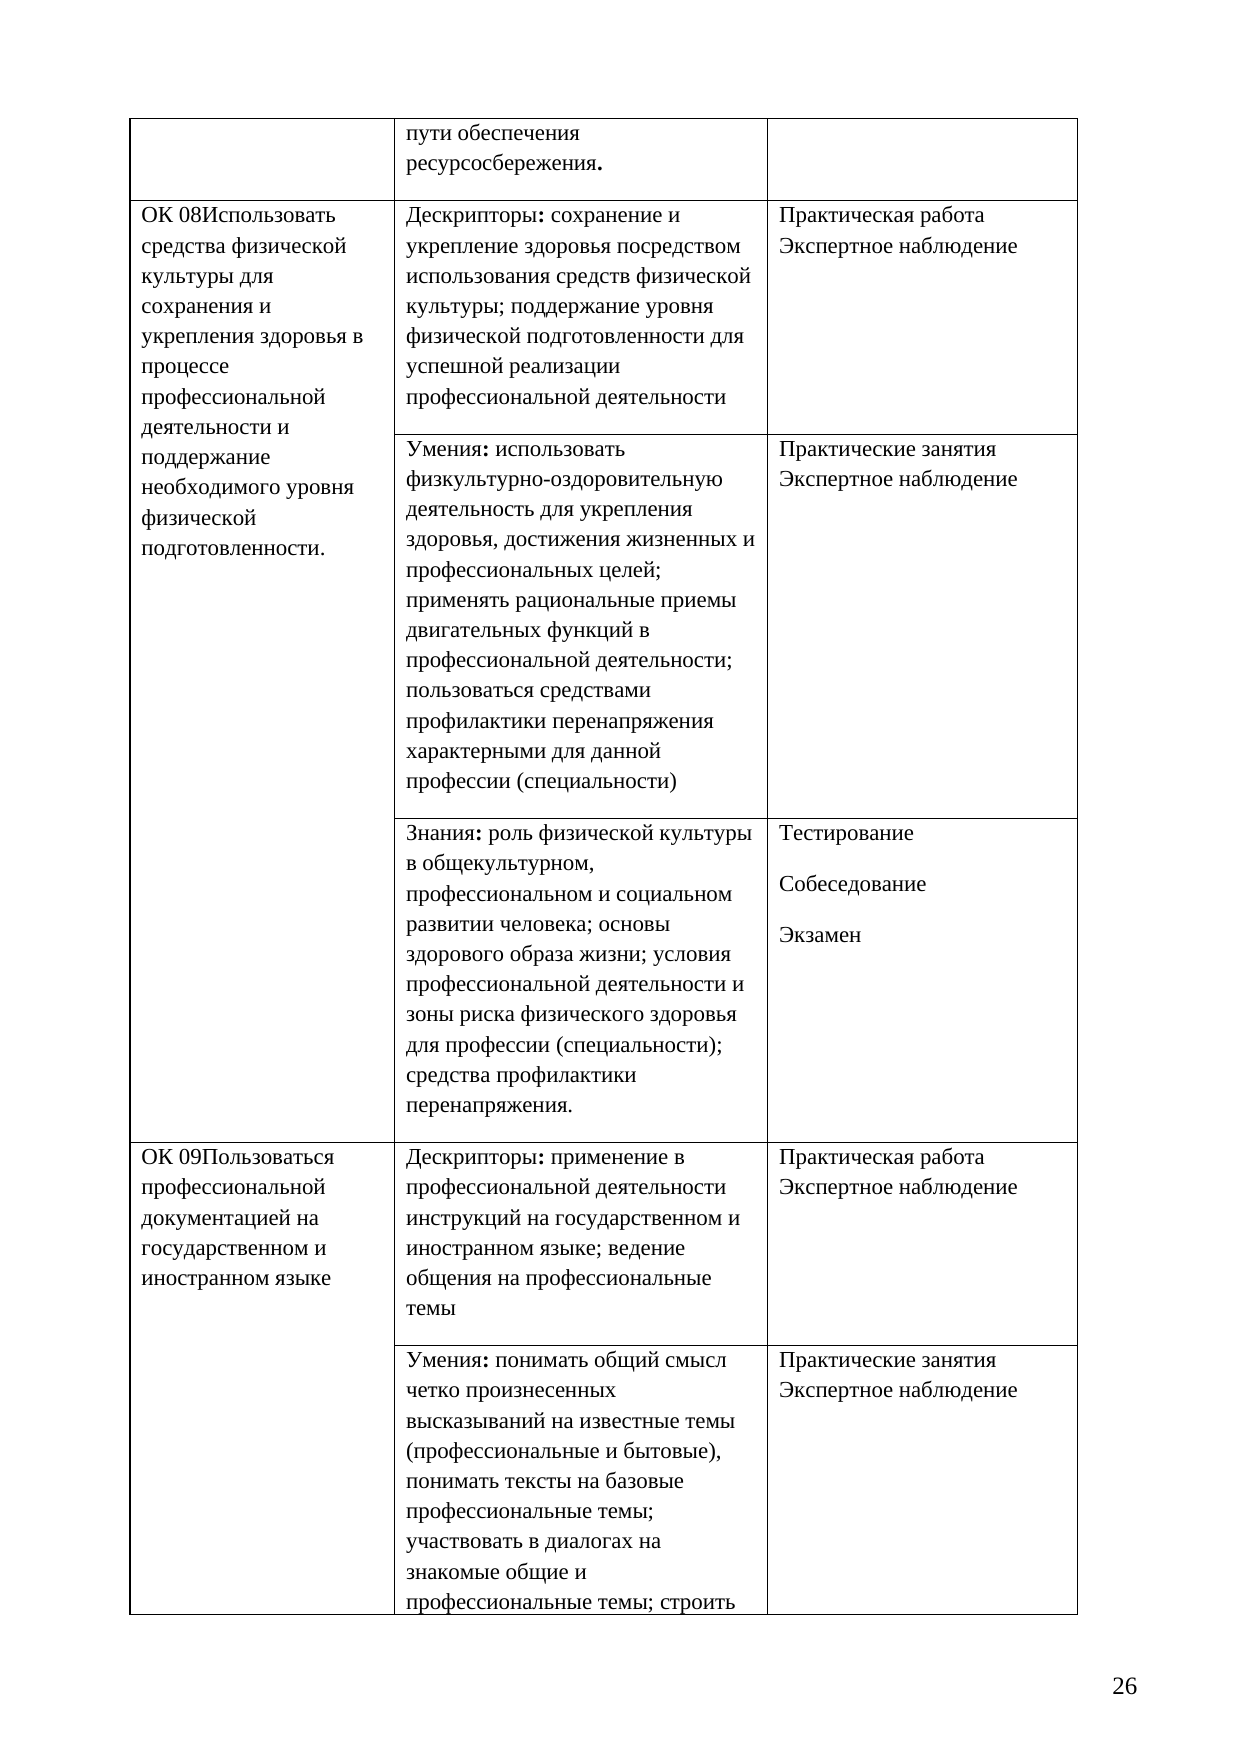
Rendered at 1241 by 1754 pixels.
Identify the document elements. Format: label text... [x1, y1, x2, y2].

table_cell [395, 119, 767, 200]
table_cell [768, 1346, 1077, 1614]
table_cell Тестирование Собеседование Экзамен [768, 819, 1077, 1142]
table_cell Дескрипторы: сохранение и укрепление здоровья посредством использования средств физической культуры; поддержание уровня физической подготовленности для успешной реализации профессиональной деятельности [395, 201, 767, 434]
table_cell Знания: роль физической культуры в общекультурном, профессиональном и социальном развитии человека; основы здорового образа жизни; условия профессиональной деятельности и зоны риска физического здоровья для профессии (специальности); средства профилактики перенапряжения. [395, 819, 767, 1142]
table_cell Практические занятия Экспертное наблюдение [768, 435, 1077, 818]
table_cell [395, 1346, 767, 1614]
table_cell ОК 08Использовать средства физической культуры для сохранения и укрепления здоровья в процессе профессиональной деятельности и поддержание необходимого уровня физической подготовленности. [131, 201, 394, 1142]
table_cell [768, 119, 1077, 200]
table_cell Дескрипторы: применение в профессиональной деятельности инструкций на государственном и иностранном языке; ведение общения на профессиональные темы [395, 1143, 767, 1345]
table_cell Практическая работа Экспертное наблюдение [768, 201, 1077, 434]
table_cell Практическая работа Экспертное наблюдение [768, 1143, 1077, 1345]
table_cell ОК 09Пользоваться профессиональной документацией на государственном и иностранном языке [131, 1143, 394, 1614]
table_cell Умения: использовать физкультурно-оздоровительную деятельность для укрепления здоровья, достижения жизненных и профессиональных целей; применять рациональные приемы двигательных функций в профессиональной деятельности; пользоваться средствами профилактики перенапряжения характерными для данной профессии (специальности) [395, 435, 767, 818]
